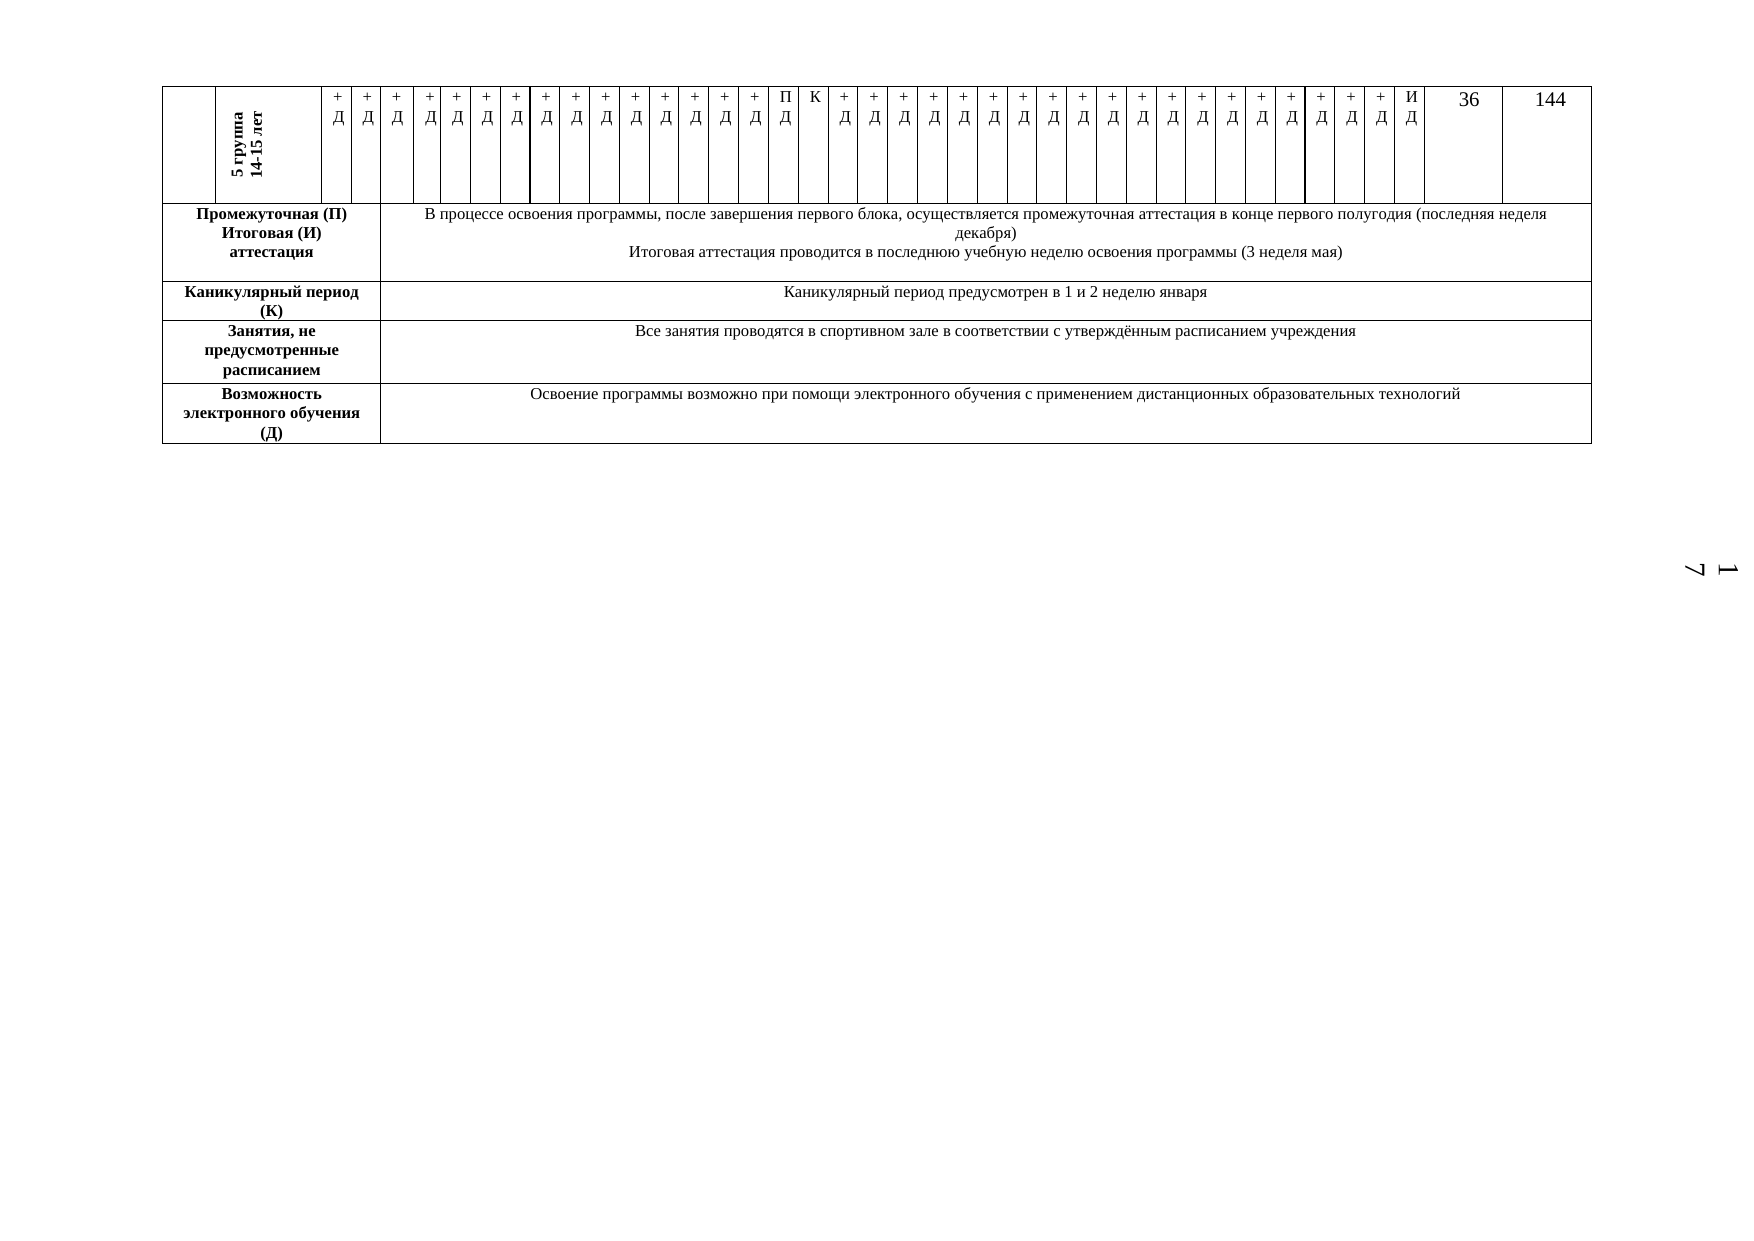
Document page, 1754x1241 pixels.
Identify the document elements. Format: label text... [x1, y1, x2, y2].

table_cell + Д [381, 87, 413, 203]
table_cell Освоение программы возможно при помощи электронного обучения с применением дистанционных образовательных технологий [381, 384, 1591, 443]
table_cell + Д [1097, 87, 1126, 203]
table_cell Все занятия проводятся в спортивном зале в соответствии с утверждённым расписанием учреждения [381, 321, 1591, 383]
table_cell К [799, 87, 828, 203]
table_cell + Д [888, 87, 917, 203]
table_cell + Д [978, 87, 1007, 203]
table_cell В процессе освоения программы, после завершения первого блока, осуществляется промежуточная аттестация в конце первого полугодия (последняя неделя декабря) Итоговая аттестация проводится в последнюю учебную неделю освоения программы (3 неделя мая) [381, 204, 1591, 281]
table_cell + Д [1186, 87, 1215, 203]
table_cell + Д [739, 87, 768, 203]
table_cell Каникулярный период (К) [163, 282, 380, 320]
table_cell + Д [948, 87, 977, 203]
table_cell + Д [709, 87, 738, 203]
table_cell + Д [1365, 87, 1394, 203]
table_cell + Д [441, 87, 470, 203]
table_cell + Д [620, 87, 649, 203]
table_cell + Д [650, 87, 678, 203]
table_cell + Д [1008, 87, 1036, 203]
table_cell + Д [1067, 87, 1096, 203]
table_cell Промежуточная (П) Итоговая (И) аттестация [163, 204, 380, 281]
table_cell + Д [352, 87, 380, 203]
table_cell + Д [1246, 87, 1275, 203]
table_cell Возможность электронного обучения (Д) [163, 384, 380, 443]
table_cell + Д [322, 87, 351, 203]
table_cell 5 группа 14-15 лет [216, 87, 321, 203]
table_cell 144 [1503, 87, 1591, 203]
table_cell + Д [560, 87, 589, 203]
table_cell 36 [1425, 87, 1502, 203]
table_cell + Д [1157, 87, 1185, 203]
table_cell + Д [1276, 87, 1304, 203]
table_cell + Д [829, 87, 857, 203]
table_cell Занятия, не предусмотренные расписанием [163, 321, 380, 383]
table_cell + Д [1037, 87, 1066, 203]
table_cell + Д [590, 87, 619, 203]
table_cell Каникулярный период предусмотрен в 1 и 2 неделю января [381, 282, 1591, 320]
table_cell + Д [414, 87, 440, 203]
table_cell П Д [769, 87, 798, 203]
table_cell + Д [1306, 87, 1334, 203]
table_cell + Д [531, 87, 559, 203]
table_cell + Д [501, 87, 529, 203]
table_cell + Д [858, 87, 887, 203]
table_cell + Д [918, 87, 947, 203]
table_cell + Д [679, 87, 708, 203]
table_cell + Д [1127, 87, 1156, 203]
table_cell + Д [471, 87, 500, 203]
table_cell + Д [1216, 87, 1245, 203]
table_cell + Д [1335, 87, 1364, 203]
table_cell И Д [1395, 87, 1424, 203]
